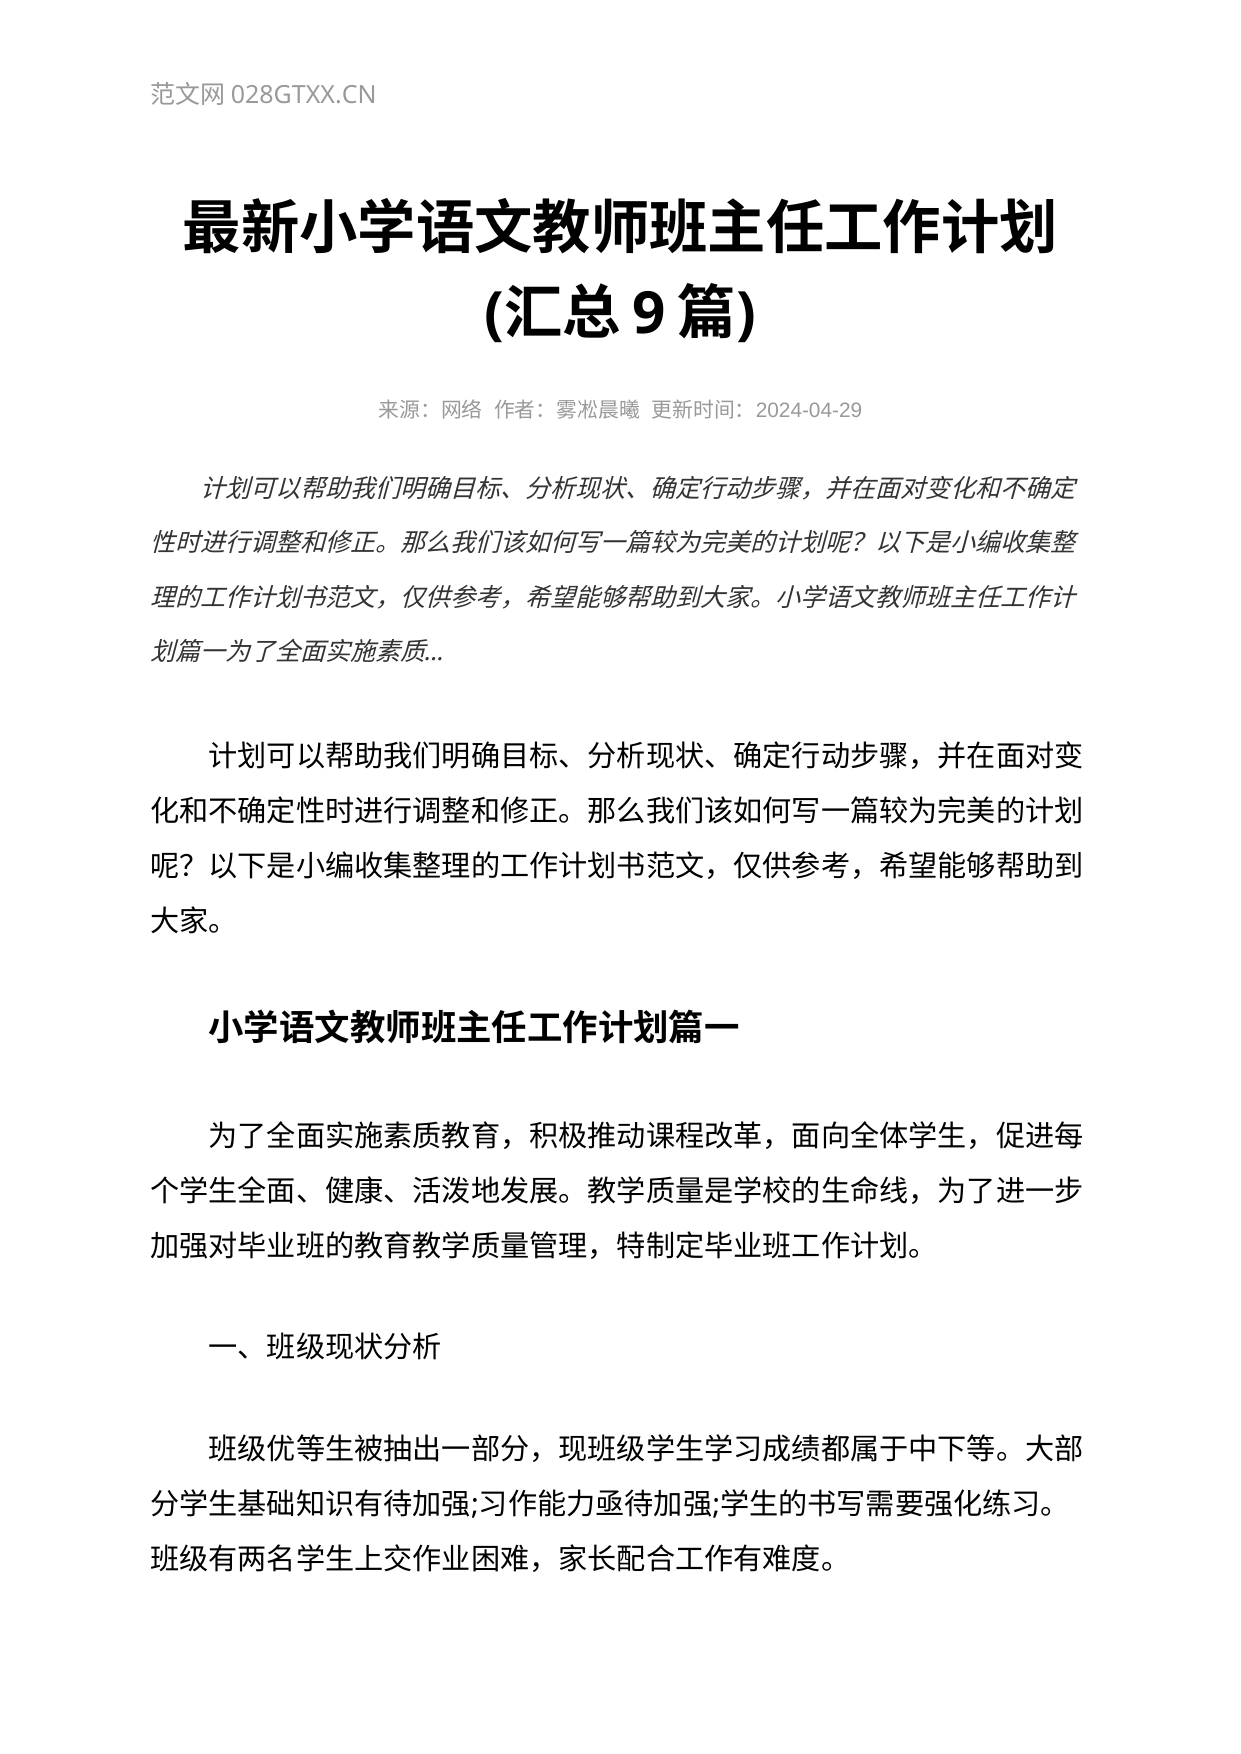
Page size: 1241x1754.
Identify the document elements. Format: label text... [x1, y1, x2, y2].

text 计划可以帮助我们明确目标、分析现状、确定行动步骤，并在面对变化和不确定性时进行调整和修正。那么我们该如何写一篇较为完美的计划呢？以下是小编收集整理的工作计划书范文，仅供参考，希望能够帮助到大家。小学语文教师班主任工作计划篇一为了全面实施素质... [150, 468, 1090, 668]
text 一、班级现状分析 [150, 1324, 1090, 1366]
text 班级优等生被抽出一部分，现班级学生学习成绩都属于中下等。大部分学生基础知识有待加强;习作能力亟待加强;学生的书写需要强化练习。班级有两名学生上交作业困难，家长配合工作有难度。 [150, 1426, 1090, 1578]
text 为了全面实施素质教育，积极推动课程改革，面向全体学生，促进每个学生全面、健康、活泼地发展。教学质量是学校的生命线，为了进一步加强对毕业班的教育教学质量管理，特制定毕业班工作计划。 [150, 1112, 1090, 1264]
subtitle 最新小学语文教师班主任工作计划(汇总9篇) [150, 181, 1090, 351]
text 计划可以帮助我们明确目标、分析现状、确定行动步骤，并在面对变化和不确定性时进行调整和修正。那么我们该如何写一篇较为完美的计划呢？以下是小编收集整理的工作计划书范文，仅供参考，希望能够帮助到大家。 [150, 733, 1090, 939]
text 来源：网络 作者：雾凇晨曦 更新时间：2024-04-29 [150, 397, 1090, 421]
text 小学语文教师班主任工作计划篇一 [150, 999, 1090, 1050]
